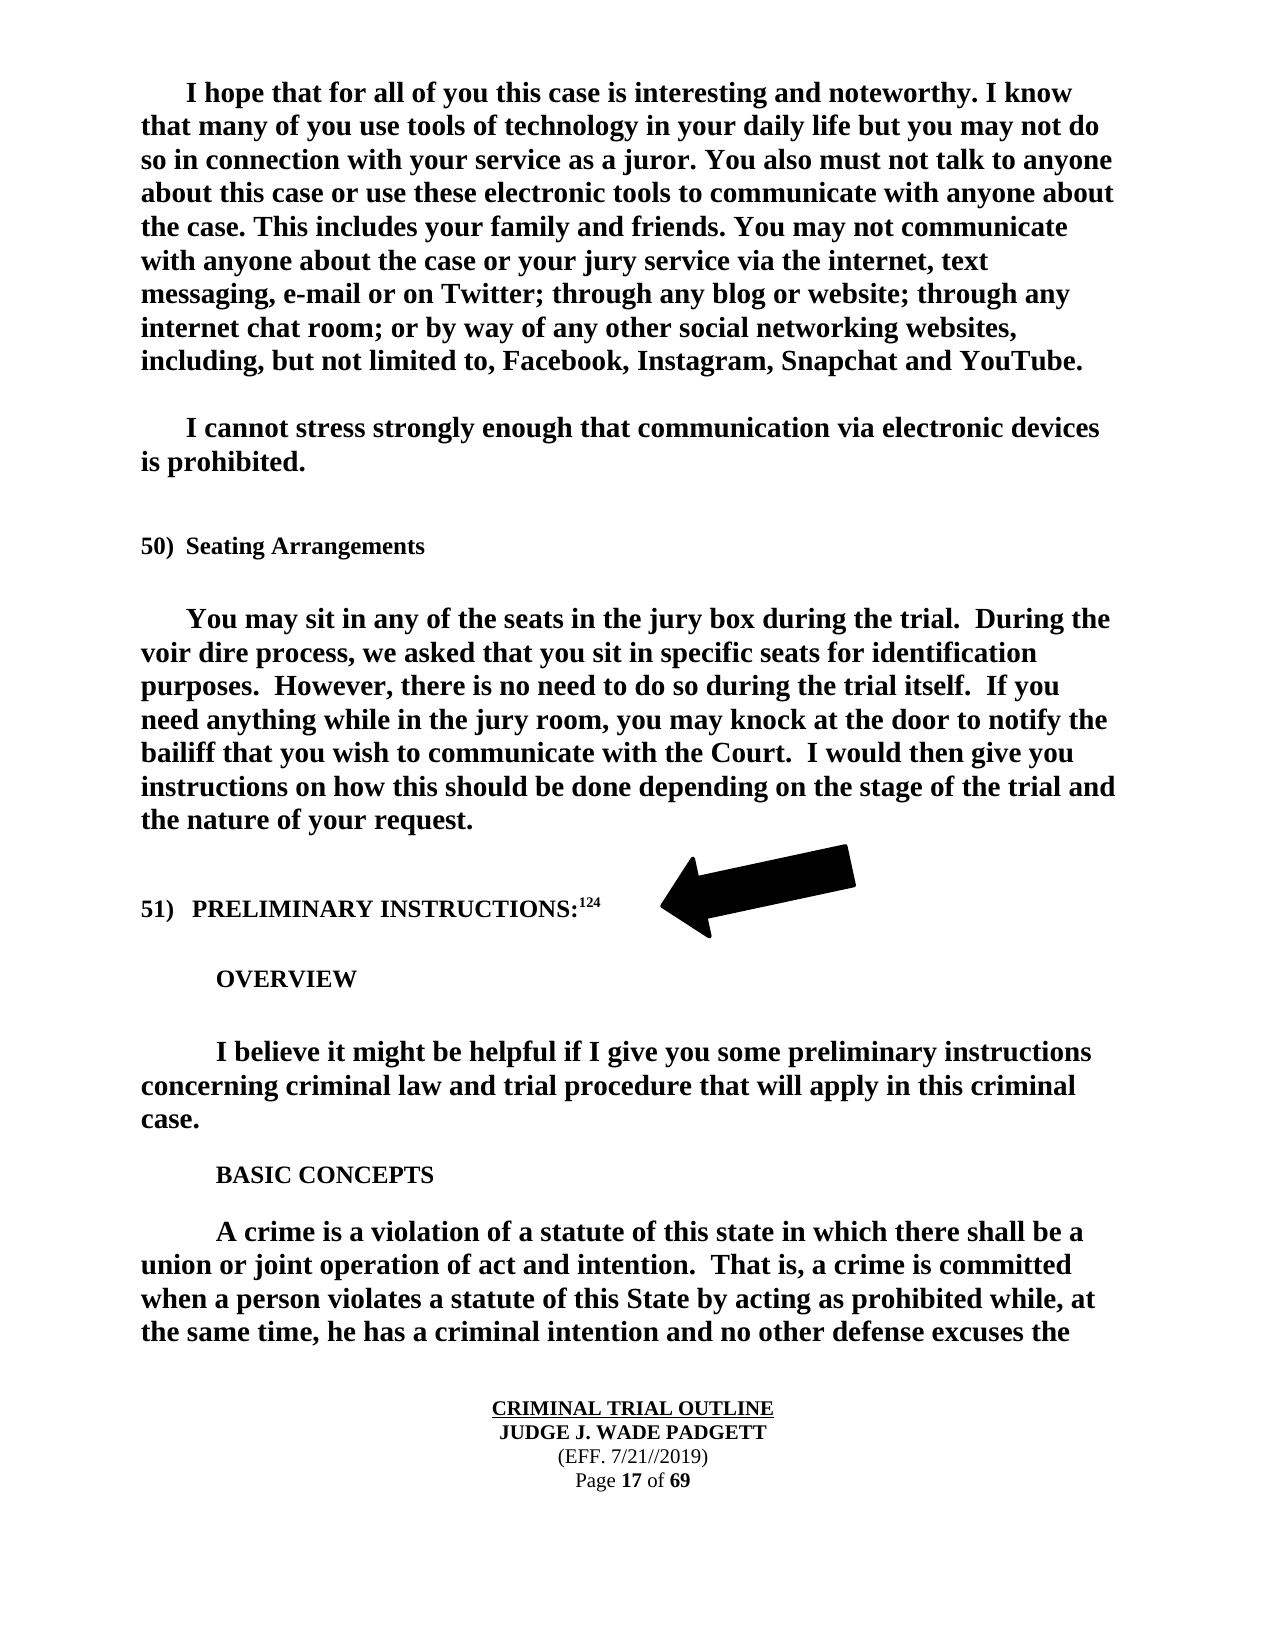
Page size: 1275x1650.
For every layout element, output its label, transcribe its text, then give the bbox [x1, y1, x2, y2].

text You may sit in any of the seats in the jury box during the trial. During the voir dire process, we asked that you sit in specific seats for identification purposes. However, there is no need to do so during the trial itself. If you need anything while in the jury room, you may knock at the door to notify the bailiff that you wish to communicate with the Court. I would then give you instructions on how this should be done depending on the stage of the trial and the nature of your request. [141, 601, 1125, 836]
list PRELIMINARY INSTRUCTIONS: [141, 890, 683, 923]
text I cannot stress strongly enough that communication via electronic devices is prohibited. [141, 410, 1125, 477]
text I believe it might be helpful if I give you some preliminary instructions concerning criminal law and trial procedure that will apply in this criminal case. [141, 1034, 1125, 1135]
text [141, 1214, 1125, 1348]
text BASIC CONCEPTS [186, 1160, 1125, 1189]
list Seating Arrangements [141, 531, 1125, 560]
list PRELIMINARY INSTRUCTIONS: [709, 890, 1125, 923]
text I hope that for all of you this case is interesting and noteworthy. I know that many of you use tools of technology in your daily life but you may not do so in connection with your service as a juror. You also must not talk to anyone about this case or use these electronic tools to communicate with anyone about the case. This includes your family and friends. You may not communicate with anyone about the case or your jury service via the internet, text messaging, e-mail or on Twitter; through any blog or website; through any internet chat room; or by way of any other social networking websites, including, but not limited to, Facebook, Instagram, Snapchat and YouTube. [141, 75, 1125, 377]
text OVERVIEW [197, 964, 1125, 993]
